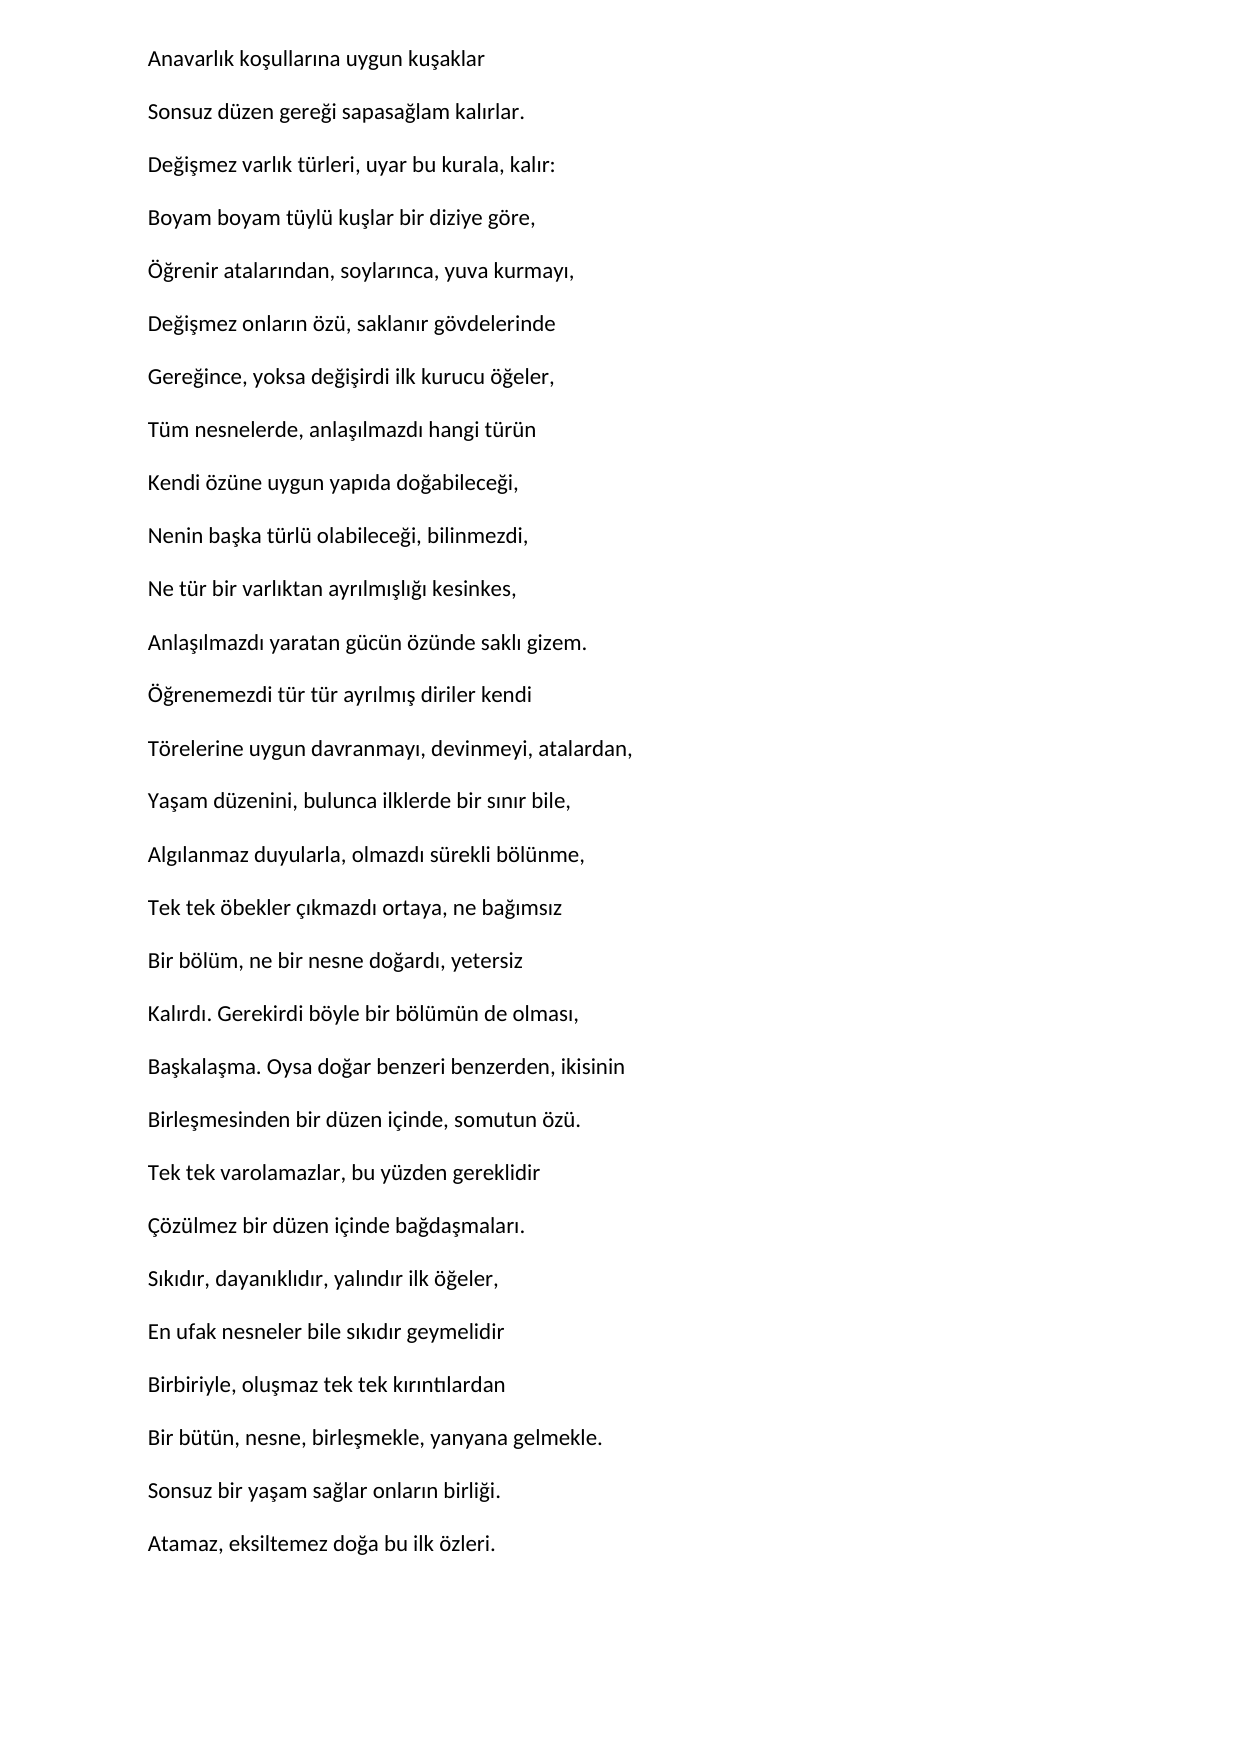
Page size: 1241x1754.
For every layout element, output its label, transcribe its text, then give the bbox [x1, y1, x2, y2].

text Kendi özüne uygun yapıda doğabileceği, [148, 468, 1093, 497]
text Kalırdı. Gerekirdi böyle bir bölümün de olması, [148, 999, 1093, 1027]
text Ne tür bir varlıktan ayrılmışlığı kesinkes, [148, 574, 1093, 603]
text Birbiriyle, oluşmaz tek tek kırıntılardan [148, 1370, 1093, 1398]
text Öğrenemezdi tür tür ayrılmış diriler kendi [148, 681, 1093, 709]
text Algılanmaz duyularla, olmazdı sürekli bölünme, [148, 840, 1093, 868]
text Atamaz, eksiltemez doğa bu ilk özleri. [148, 1529, 1093, 1557]
text Öğrenir atalarından, soylarınca, yuva kurmayı, [148, 256, 1093, 284]
text Bir bölüm, ne bir nesne doğardı, yetersiz [148, 946, 1093, 974]
text Sıkıdır, dayanıklıdır, yalındır ilk öğeler, [148, 1264, 1093, 1292]
text Nenin başka türlü olabileceği, bilinmezdi, [148, 522, 1093, 549]
text Anavarlık koşullarına uygun kuşaklar [148, 44, 1093, 72]
text Değişmez varlık türleri, uyar bu kurala, kalır: [148, 150, 1093, 178]
text Birleşmesinden bir düzen içinde, somutun özü. [148, 1105, 1093, 1133]
text Gereğince, yoksa değişirdi ilk kurucu öğeler, [148, 362, 1093, 391]
text Sonsuz düzen gereği sapasağlam kalırlar. [148, 97, 1093, 125]
text Anlaşılmazdı yaratan gücün özünde saklı gizem. [148, 628, 1093, 656]
text Boyam boyam tüylü kuşlar bir diziye göre, [148, 203, 1093, 231]
text Tek tek varolamazlar, bu yüzden gereklidir [148, 1158, 1093, 1186]
text En ufak nesneler bile sıkıdır geymelidir [148, 1317, 1093, 1345]
text Başkalaşma. Oysa doğar benzeri benzerden, ikisinin [148, 1052, 1093, 1080]
text Değişmez onların özü, saklanır gövdelerinde [148, 309, 1093, 337]
text Bir bütün, nesne, birleşmekle, yanyana gelmekle. [148, 1423, 1093, 1451]
text Çözülmez bir düzen içinde bağdaşmaları. [148, 1211, 1093, 1239]
text Tüm nesnelerde, anlaşılmazdı hangi türün [148, 416, 1093, 443]
text Yaşam düzenini, bulunca ilklerde bir sınır bile, [148, 787, 1093, 815]
text Tek tek öbekler çıkmazdı ortaya, ne bağımsız [148, 893, 1093, 921]
text Sonsuz bir yaşam sağlar onların birliği. [148, 1476, 1093, 1504]
text Törelerine uygun davranmayı, devinmeyi, atalardan, [148, 734, 1093, 762]
